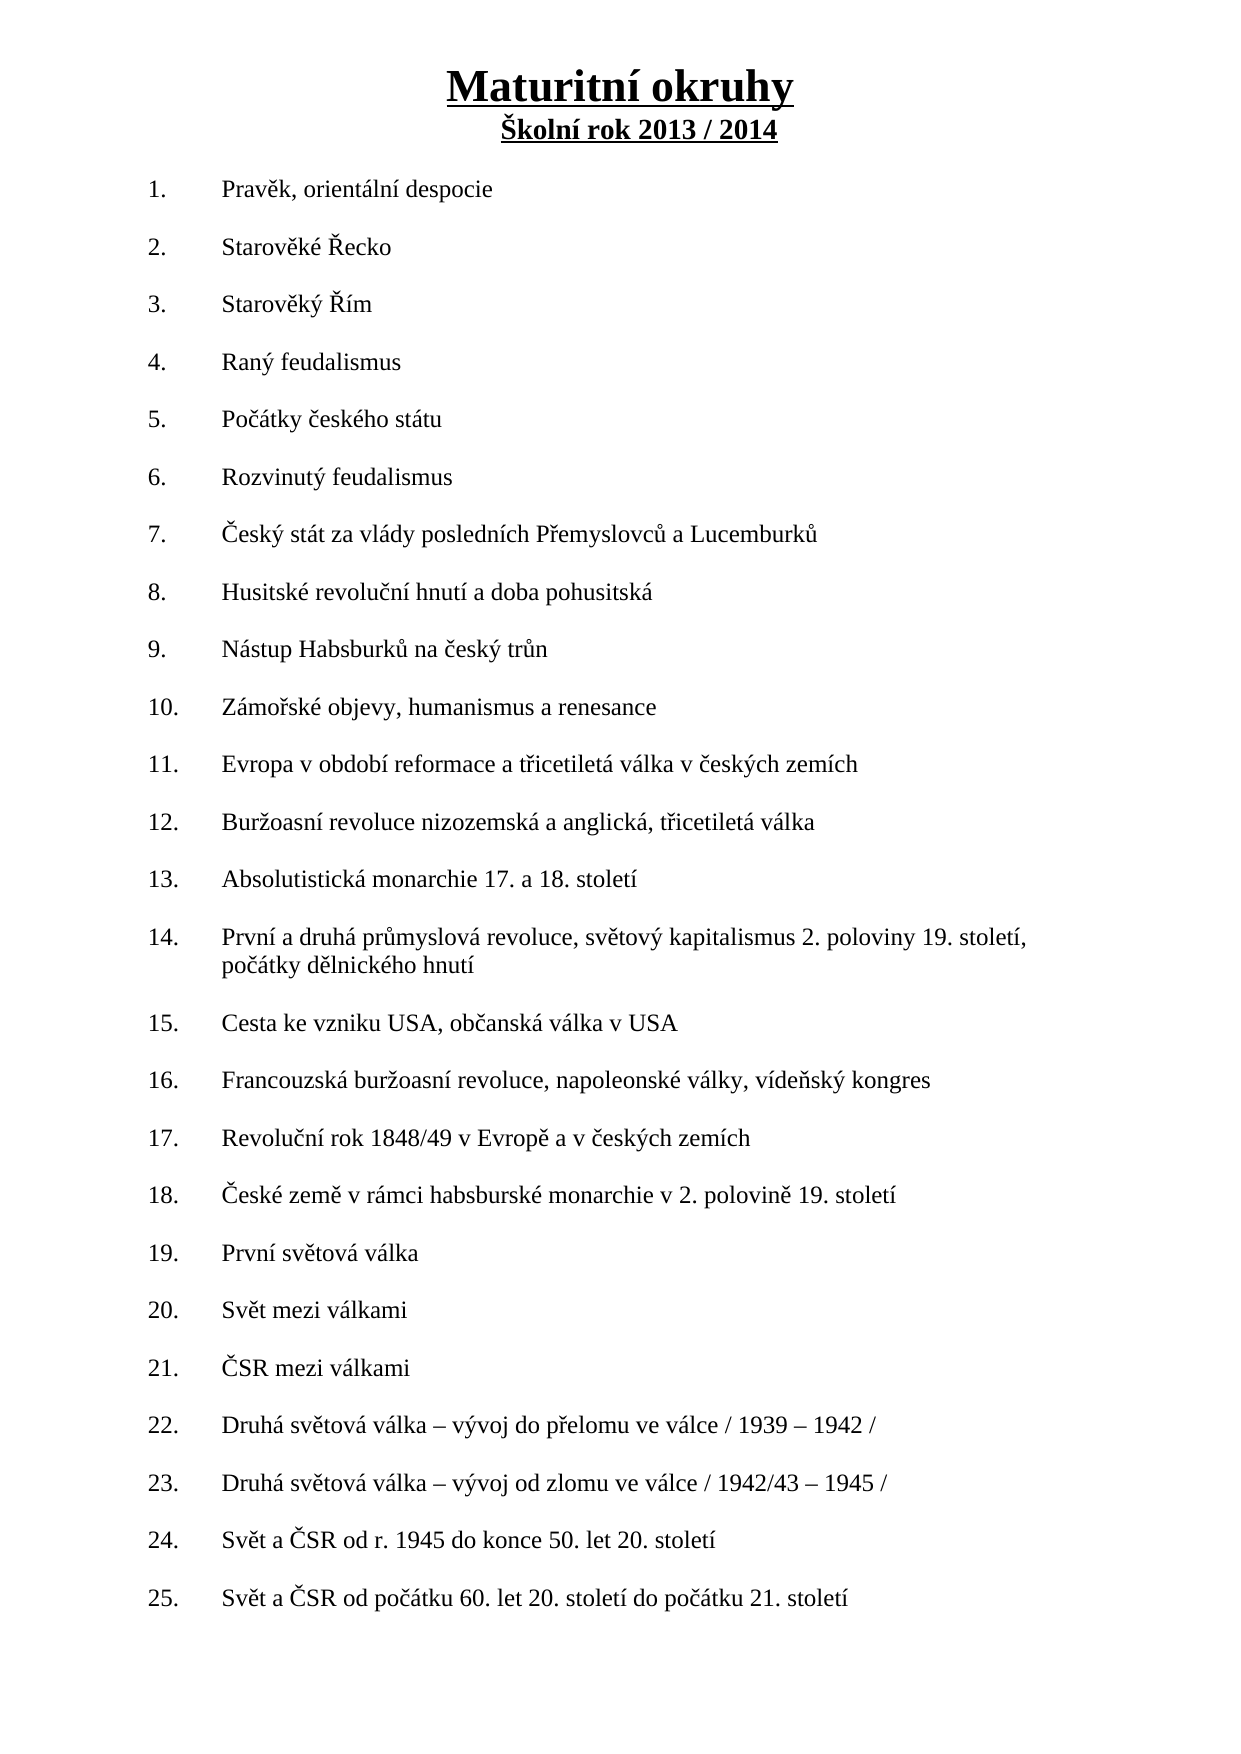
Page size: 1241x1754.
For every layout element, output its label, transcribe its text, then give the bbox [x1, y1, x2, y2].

text 9. Nástup Habsburků na český trůn [148, 634, 1093, 663]
text 25. Svět a ČSR od počátku 60. let 20. století do počátku 21. století [148, 1583, 1093, 1612]
text 5. Počátky českého státu [148, 404, 1093, 433]
text 16. Francouzská buržoasní revoluce, napoleonské války, vídeňský kongres [148, 1065, 1093, 1094]
text počátky dělnického hnutí [148, 950, 1093, 979]
subtitle Školní rok 2013 / 2014 [185, 112, 1093, 145]
text 11. Evropa v období reformace a třicetiletá válka v českých zemích [148, 749, 1093, 778]
text 18. České země v rámci habsburské monarchie v 2. polovině 19. století [148, 1180, 1093, 1209]
text 12. Buržoasní revoluce nizozemská a anglická, třicetiletá válka [148, 807, 1093, 835]
text 13. Absolutistická monarchie 17. a 18. století [148, 864, 1093, 893]
text 14. První a druhá průmyslová revoluce, světový kapitalismus 2. poloviny 19. století, [148, 922, 1093, 950]
text 20. Svět mezi válkami [148, 1295, 1093, 1324]
text 23. Druhá světová válka – vývoj od zlomu ve válce / 1942/43 – 1945 / [148, 1468, 1093, 1497]
text 17. Revoluční rok 1848/49 v Evropě a v českých zemích [148, 1123, 1093, 1152]
text 3. Starověký Řím [148, 289, 1093, 318]
text 15. Cesta ke vzniku USA, občanská válka v USA [148, 1008, 1093, 1037]
subtitle Maturitní okruhy [148, 59, 1093, 112]
text 8. Husitské revoluční hnutí a doba pohusitská [148, 577, 1093, 605]
text 24. Svět a ČSR od r. 1945 do konce 50. let 20. století [148, 1525, 1093, 1554]
text 2. Starověké Řecko [148, 232, 1093, 260]
text 6. Rozvinutý feudalismus [148, 462, 1093, 490]
text 22. Druhá světová válka – vývoj do přelomu ve válce / 1939 – 1942 / [148, 1410, 1093, 1439]
text 7. Český stát za vlády posledních Přemyslovců a Lucemburků [148, 519, 1093, 548]
text 4. Raný feudalismus [148, 347, 1093, 375]
text 1. Pravěk, orientální despocie [148, 174, 1093, 203]
text 19. První světová válka [148, 1238, 1093, 1267]
text 10. Zámořské objevy, humanismus a renesance [148, 692, 1093, 720]
text 21. ČSR mezi válkami [148, 1353, 1093, 1382]
